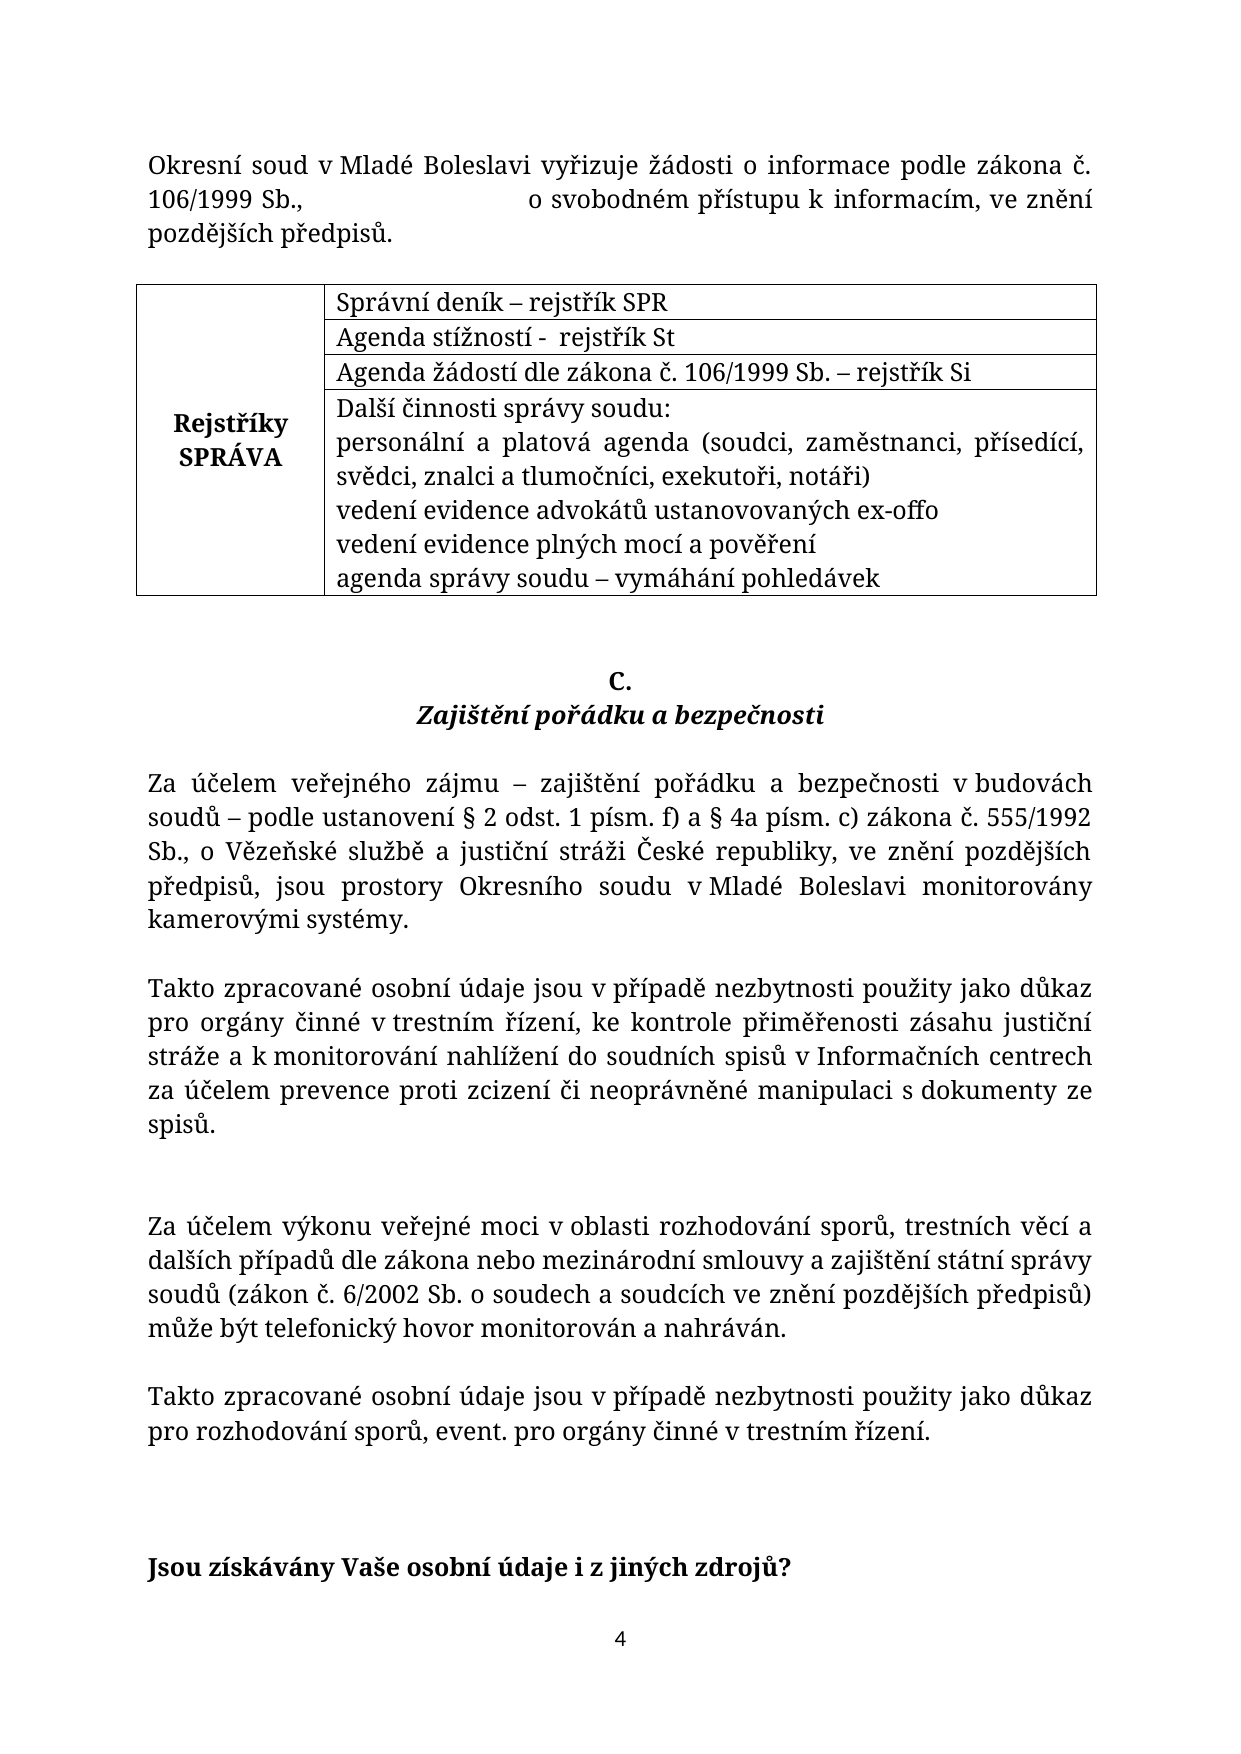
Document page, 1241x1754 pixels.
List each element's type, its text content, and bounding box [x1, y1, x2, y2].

text Jsou získávány Vaše osobní údaje i z jiných zdrojů? [148, 1549, 1093, 1583]
text C. [148, 664, 1093, 698]
table_cell Další činnosti správy soudu: personální a platová agenda (soudci, zaměstnanci, přísedící, svědci, znalci a tlumočníci, exekutoři, notáři) vedení evidence advokátů ustanovovaných ex-offo vedení evidence plných mocí a pověření agenda správy soudu – vymáhání pohledávek [325, 390, 1096, 594]
text Okresní soud v Mladé Boleslavi vyřizuje žádosti o informace podle zákona č. 106/1999 Sb., o svobodném přístupu k informacím, ve znění pozdějších předpisů. [148, 148, 1093, 250]
text Takto zpracované osobní údaje jsou v případě nezbytnosti použity jako důkaz pro orgány činné v trestním řízení, ke kontrole přiměřenosti zásahu justiční stráže a k monitorování nahlížení do soudních spisů v Informačních centrech za účelem prevence proti zcizení či neoprávněné manipulaci s dokumenty ze spisů. [148, 970, 1093, 1141]
text Zajištění pořádku a bezpečnosti [148, 698, 1093, 732]
text Takto zpracované osobní údaje jsou v případě nezbytnosti použity jako důkaz pro rozhodování sporů, event. pro orgány činné v trestním řízení. [148, 1379, 1093, 1447]
table_header Správní deník – rejstřík SPR [325, 285, 1096, 319]
table_cell Agenda žádostí dle zákona č. 106/1999 Sb. – rejstřík Si [325, 355, 1096, 389]
table_cell Agenda stížností - rejstřík St [325, 320, 1096, 354]
text Za účelem veřejného zájmu – zajištění pořádku a bezpečnosti v budovách soudů – podle ustanovení § 2 odst. 1 písm. f) a § 4a písm. c) zákona č. 555/1992 Sb., o Vězeňské službě a justiční stráži České republiky, ve znění pozdějších předpisů, jsou prostory Okresního soudu v Mladé Boleslavi monitorovány kamerovými systémy. [148, 766, 1093, 936]
text Za účelem výkonu veřejné moci v oblasti rozhodování sporů, trestních věcí a dalších případů dle zákona nebo mezinárodní smlouvy a zajištění státní správy soudů (zákon č. 6/2002 Sb. o soudech a soudcích ve znění pozdějších předpisů) může být telefonický hovor monitorován a nahráván. [148, 1209, 1093, 1345]
table_header Rejstříky SPRÁVA [137, 285, 324, 594]
